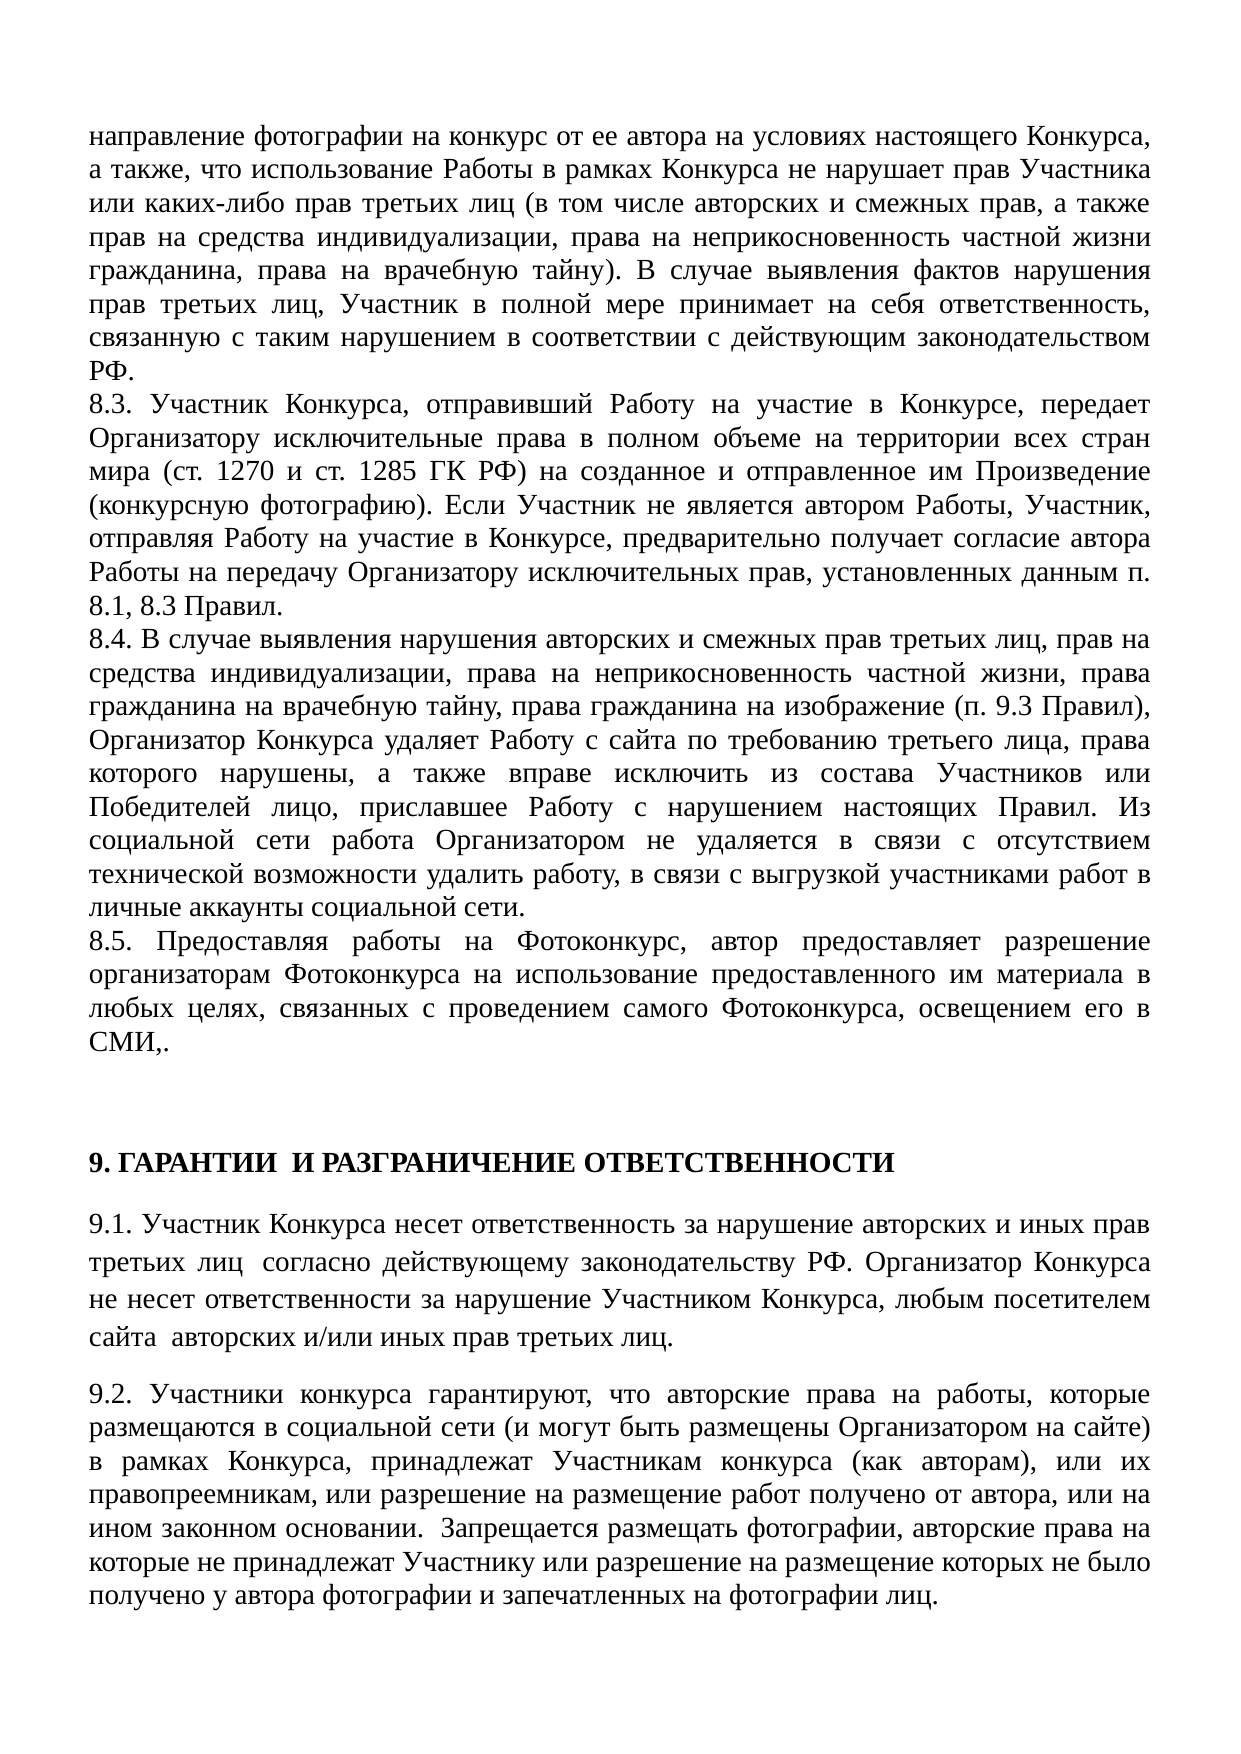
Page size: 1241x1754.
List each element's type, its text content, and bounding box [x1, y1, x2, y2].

text 9. ГАРАНТИИ И РАЗГРАНИЧЕНИЕ ОТВЕТСТВЕННОСТИ [89, 1142, 1152, 1179]
text 8.3. Участник Конкурса, отправивший Работу на участие в Конкурсе, передает Организатору исключительные права в полном объеме на территории всех стран мира (ст. 1270 и ст. 1285 ГК РФ) на созданное и отправленное им Произведение (конкурсную фотографию). Если Участник не является автором Работы, Участник, отправляя Работу на участие в Конкурсе, предварительно получает согласие автора Работы на передачу Организатору исключительных прав, установленных данным п. 8.1, 8.3 Правил. [89, 386, 1152, 621]
text 8.4. В случае выявления нарушения авторских и смежных прав третьих лиц, прав на средства индивидуализации, права на неприкосновенность частной жизни, права гражданина на врачебную тайну, права гражданина на изображение (п. 9.3 Правил), Организатор Конкурса удаляет Работу с сайта по требованию третьего лица, права которого нарушены, а также вправе исключить из состава Участников или Победителей лицо, приславшее Работу с нарушением настоящих Правил. Из социальной сети работа Организатором не удаляется в связи с отсутствием технической возможности удалить работу, в связи с выгрузкой участниками работ в личные аккаунты социальной сети. [89, 621, 1152, 923]
text 9.2. Участники конкурса гарантируют, что авторские права на работы, которые размещаются в социальной сети (и могут быть размещены Организатором на сайте) в рамках Конкурса, принадлежат Участникам конкурса (как авторам), или их правопреемникам, или разрешение на размещение работ получено от автора, или на ином законном основании. Запрещается размещать фотографии, авторские права на которые не принадлежат Участнику или разрешение на размещение которых не было получено у автора фотографии и запечатленных на фотографии лиц. [89, 1376, 1152, 1611]
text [89, 118, 1152, 386]
text 9.1. Участник Конкурса несет ответственность за нарушение авторских и иных прав третьих лиц согласно действующему законодательству РФ. Организатор Конкурса не несет ответственности за нарушение Участником Конкурса, любым посетителем сайта авторских и/или иных прав третьих лиц. [89, 1203, 1152, 1353]
text 8.5. Предоставляя работы на Фотоконкурс, автор предоставляет разрешение организаторам Фотоконкурса на использование предоставленного им материала в любых целях, связанных с проведением самого Фотоконкурса, освещением его в СМИ,. [89, 923, 1152, 1057]
